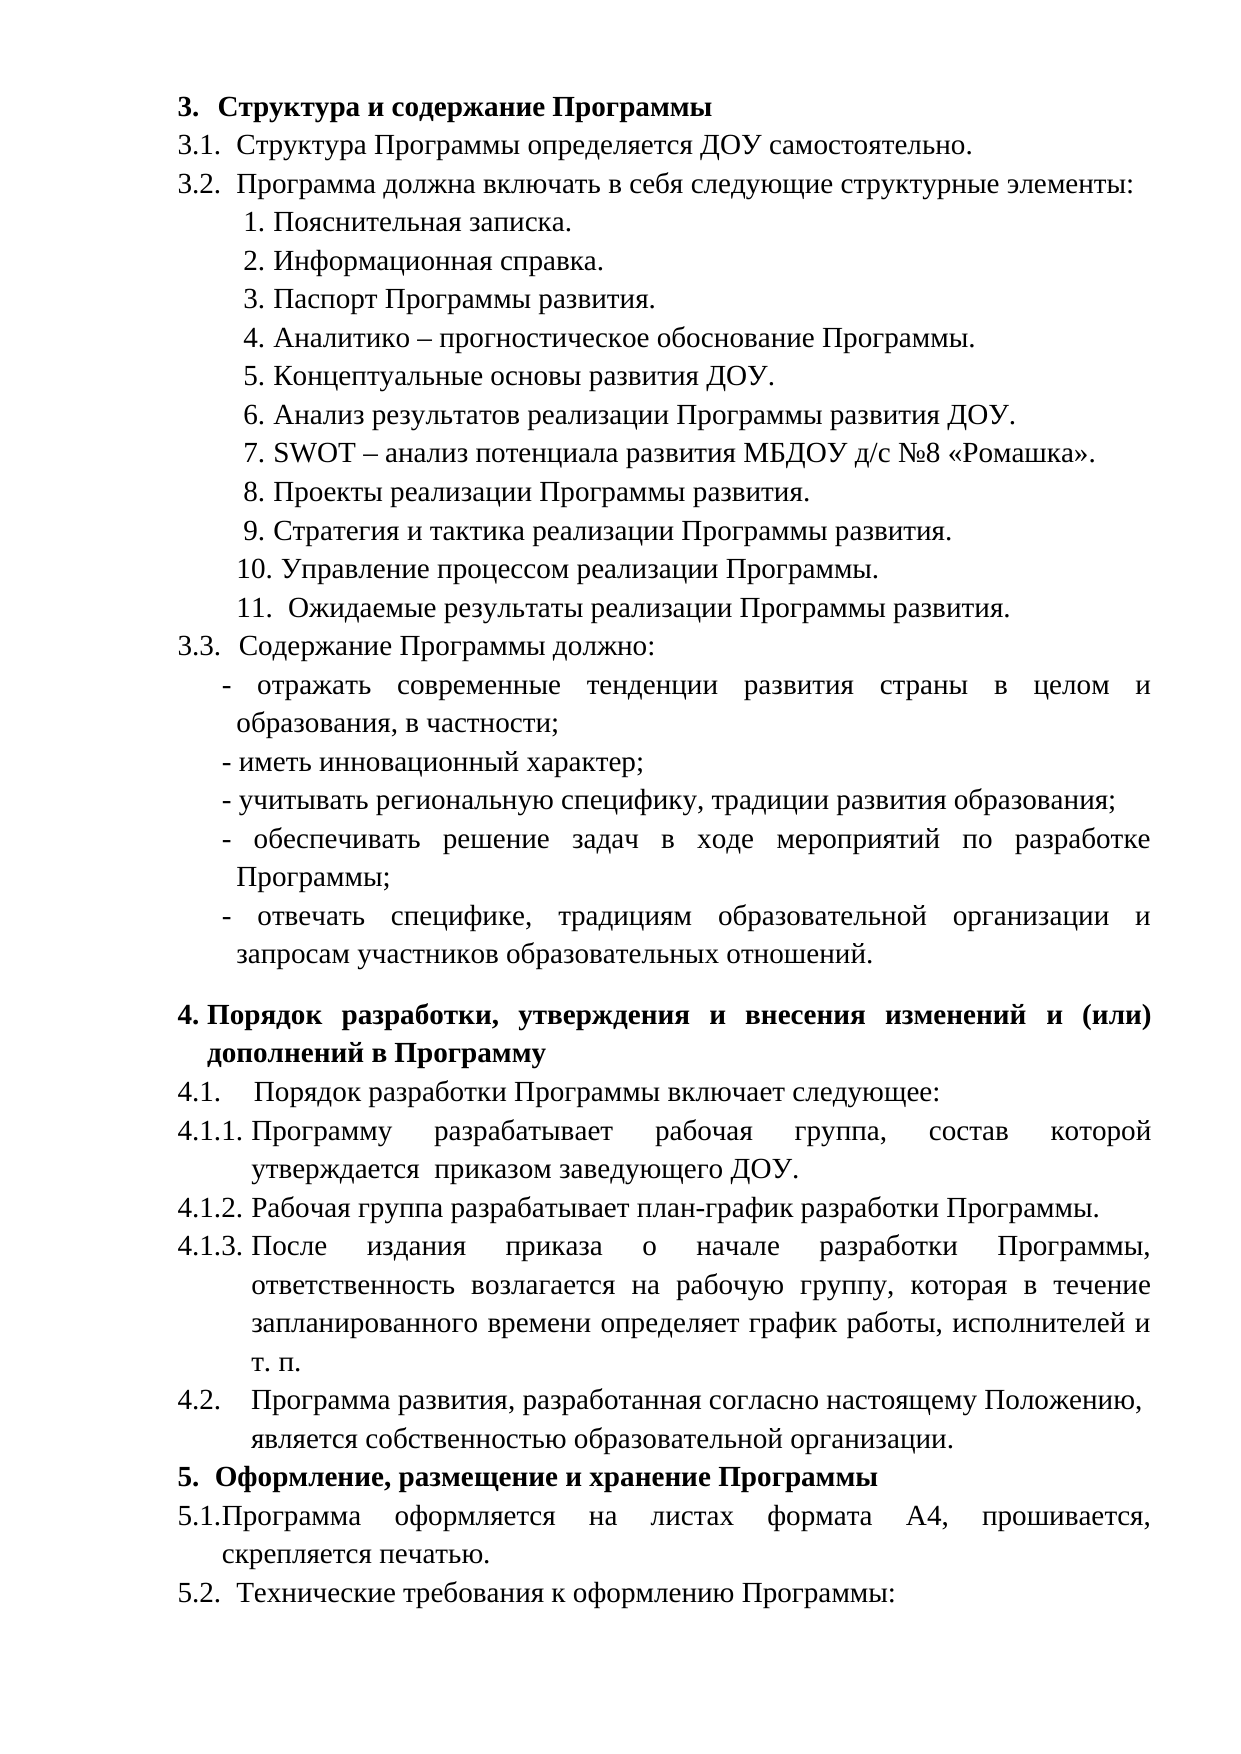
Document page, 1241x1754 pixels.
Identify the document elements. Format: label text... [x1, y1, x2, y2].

list Программу разрабатывает рабочая группа, состав которой утверждается приказом заведующего ДОУ. [177, 1113, 1152, 1185]
list Технические требования к оформлению Программы: [177, 1575, 1152, 1609]
list Программа развития, разработанная согласно настоящему Положению, [177, 1382, 1152, 1416]
text - отвечать специфике, традициям образовательной организации и запросам участников образовательных отношений. [222, 898, 1152, 970]
list Оформление, размещение и хранение Программы [177, 1459, 1152, 1493]
list Паспорт Программы развития. [243, 281, 1152, 315]
list Порядок разработки, утверждения и внесения изменений и (или) дополнений в Программу [177, 997, 1152, 1069]
list Структура Программы определяется ДОУ самостоятельно. [177, 127, 1152, 161]
list Управление процессом реализации Программы. [236, 551, 1152, 585]
list Анализ результатов реализации Программы развития ДОУ. [243, 397, 1152, 431]
text является собственностью образовательной организации. [236, 1421, 1152, 1454]
list Стратегия и тактика реализации Программы развития. [243, 513, 1152, 546]
list Ожидаемые результаты реализации Программы развития. [236, 590, 1152, 623]
text - отражать современные тенденции развития страны в целом и образования, в частности; [222, 667, 1152, 739]
list Структура и содержание Программы [177, 89, 1152, 122]
text - учитывать региональную специфику, традиции развития образования; [222, 782, 1152, 816]
list Проекты реализации Программы развития. [243, 474, 1152, 508]
list Аналитико – прогностическое обоснование Программы. [243, 320, 1152, 353]
list Информационная справка. [243, 243, 1152, 276]
text - обеспечивать решение задач в ходе мероприятий по разработке Программы; [222, 821, 1152, 893]
text - иметь инновационный характер; [222, 744, 1152, 777]
list Порядок разработки Программы включает следующее: [177, 1074, 1152, 1108]
list SWOT – анализ потенциала развития МБДОУ д/с №8 «Ромашка». [243, 436, 1152, 469]
list Пояснительная записка. [243, 204, 1152, 238]
list Программа должна включать в себя следующие структурные элементы: [177, 166, 1152, 199]
list Содержание Программы должно: [177, 628, 1152, 662]
list После издания приказа о начале разработки Программы, ответственность возлагается на рабочую группу, которая в течение запланированного времени определяет график работы, исполнителей и т. п. [177, 1228, 1152, 1377]
list Концептуальные основы развития ДОУ. [243, 358, 1152, 392]
list Рабочая группа разрабатывает план-график разработки Программы. [177, 1190, 1152, 1223]
list Программа оформляется на листах формата А4, прошивается, скрепляется печатью. [177, 1498, 1152, 1570]
